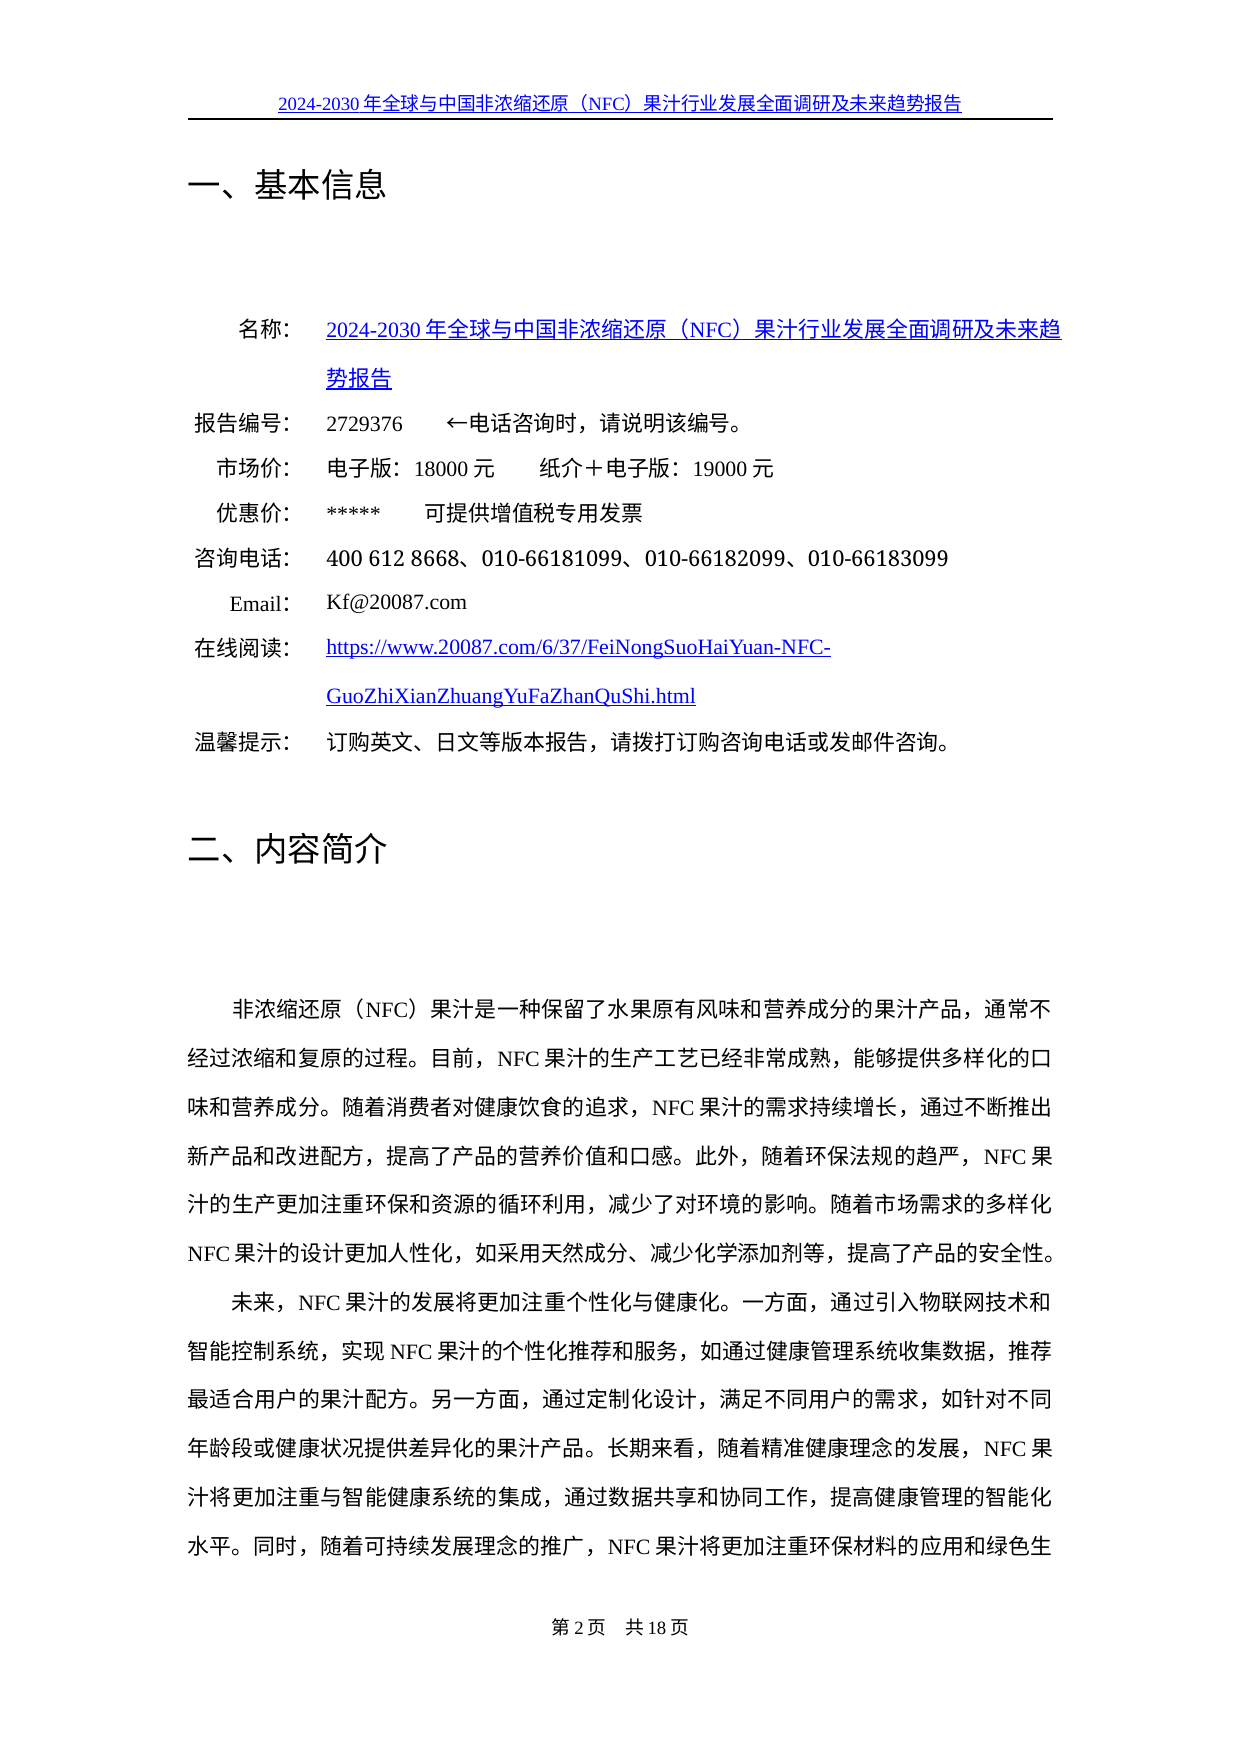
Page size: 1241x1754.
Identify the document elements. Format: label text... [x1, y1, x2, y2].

table_header 名称： [167, 312, 315, 405]
table_cell 温馨提示： [167, 724, 315, 769]
table_cell ***** 可提供增值税专用发票 [315, 495, 1073, 540]
table_cell 电子版：18000 元 纸介＋电子版：19000 元 [315, 450, 1073, 495]
table_cell 在线阅读： [167, 630, 315, 724]
table_cell [315, 630, 1073, 724]
title 一、基本信息 [187, 150, 1053, 215]
table_cell 优惠价： [167, 495, 315, 540]
title 二、内容简介 [187, 814, 1053, 879]
table_cell 2729376 ←电话咨询时，请说明该编号。 [315, 405, 1073, 450]
table_header 2024-2030年全球与中国非浓缩还原（NFC）果汁行业发展全面调研及未来趋势报告 [315, 312, 1073, 405]
table_cell 市场价： [167, 450, 315, 495]
table_cell 咨询电话： [167, 540, 315, 585]
table_cell 400 612 8668、010-66181099、010-66182099、010-66183099 [315, 540, 1073, 585]
table_cell 报告编号： [167, 405, 315, 450]
table_cell Email： [167, 585, 315, 630]
table_cell 订购英文、日文等版本报告，请拨打订购咨询电话或发邮件咨询。 [315, 724, 1073, 769]
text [187, 992, 1053, 1561]
table_cell Kf@20087.com [315, 585, 1073, 630]
